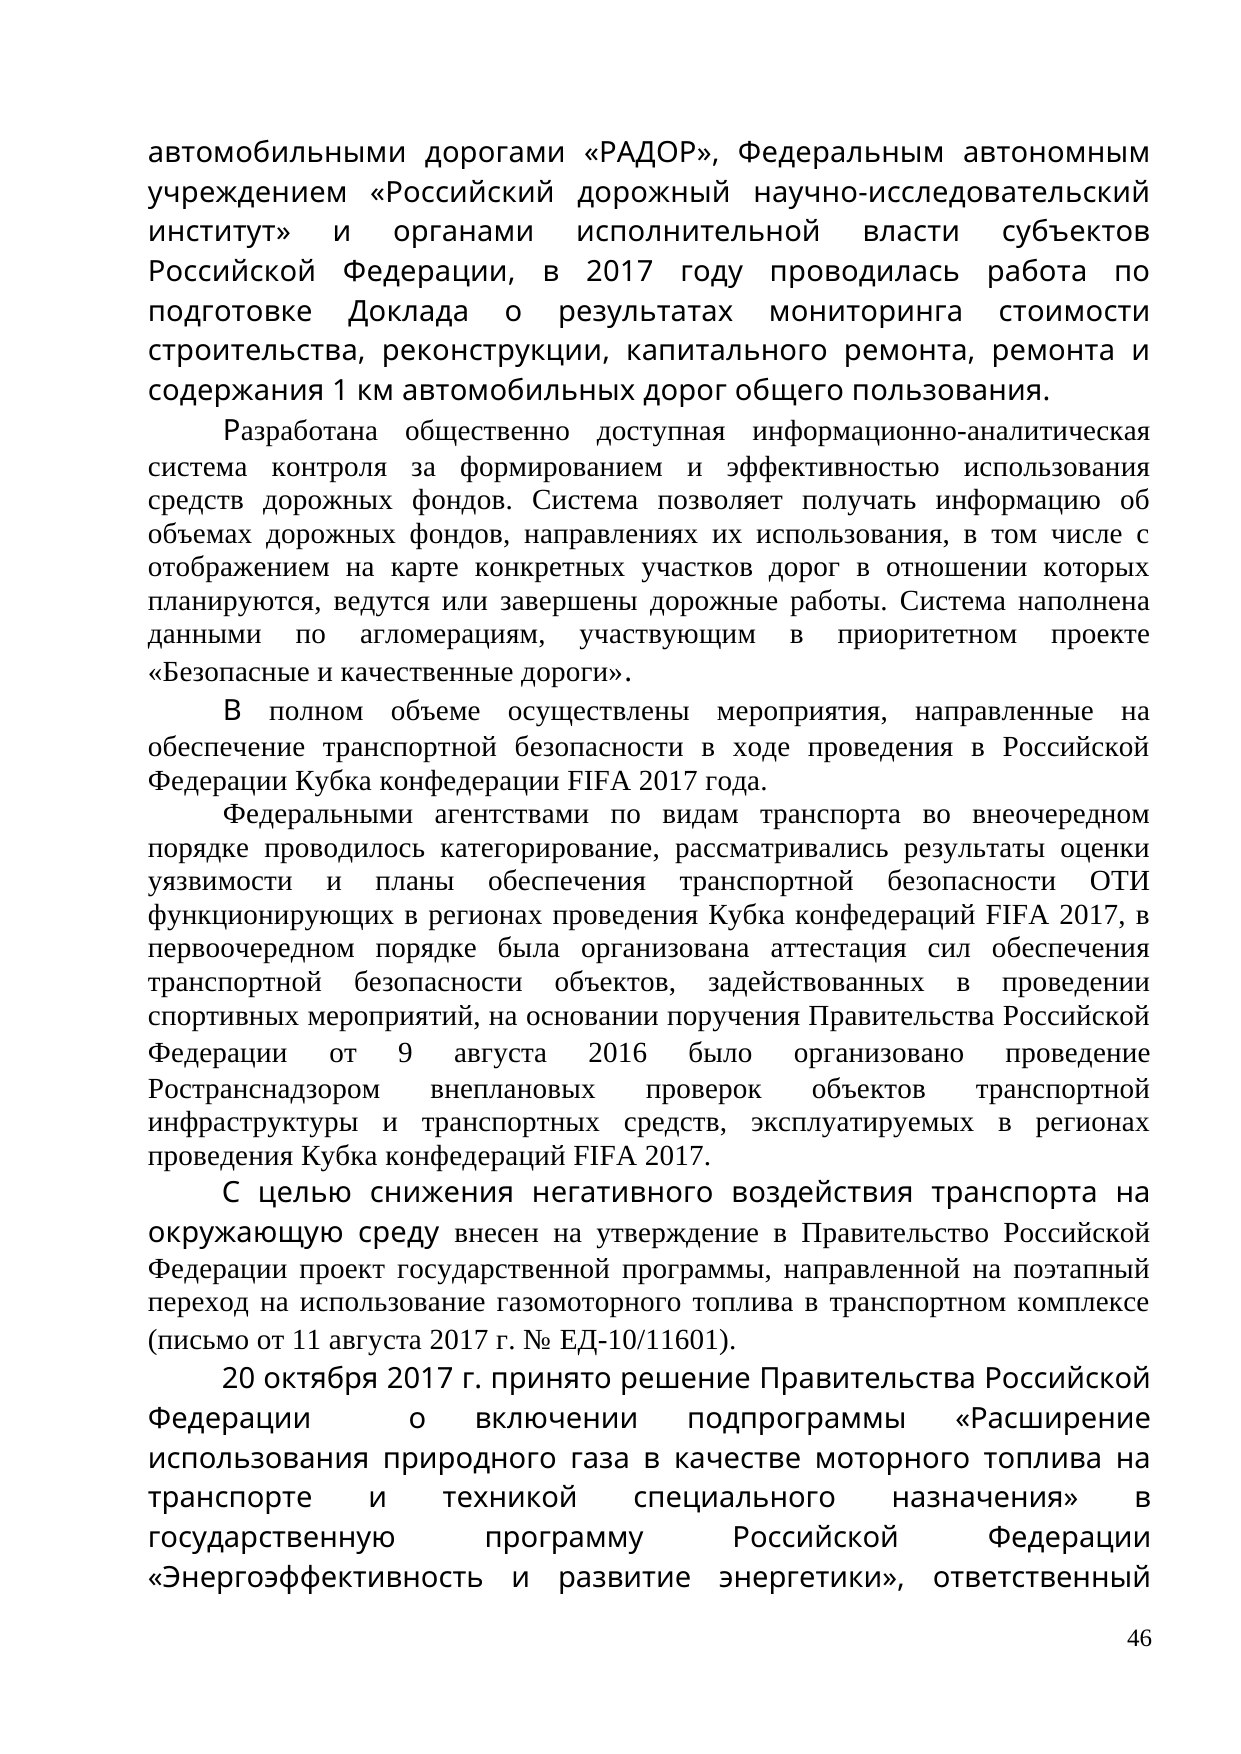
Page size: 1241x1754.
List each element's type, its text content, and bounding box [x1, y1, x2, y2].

text С целью снижения негативного воздействия транспорта на окружающую среду внесен на утверждение в Правительство Российской Федерации проект государственной программы, направленной на поэтапный переход на использование газомоторного топлива в транспортном комплексе (письмо от 11 августа 2017 г. № ЕД-10/11601). [148, 1172, 1152, 1358]
text В полном объеме осуществлены мероприятия, направленные на обеспечение транспортной безопасности в ходе проведения в Российской Федерации Кубка конфедерации FIFA 2017 года. [148, 690, 1152, 796]
text Разработана общественно доступная информационно-аналитическая система контроля за формированием и эффективностью использования средств дорожных фондов. Система позволяет получать информацию об объемах дорожных фондов, направлениях их использования, в том числе с отображением на карте конкретных участков дорог в отношении которых планируются, ведутся или завершены дорожные работы. Система наполнена данными по агломерациям, участвующим в приоритетном проекте «Безопасные и качественные дороги». [148, 409, 1152, 690]
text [148, 131, 1152, 409]
text Федеральными агентствами по видам транспорта во внеочередном порядке проводилось категорирование, рассматривались результаты оценки уязвимости и планы обеспечения транспортной безопасности ОТИ функционирующих в регионах проведения Кубка конфедераций FIFA 2017, в первоочередном порядке была организована аттестация сил обеспечения транспортной безопасности объектов, задействованных в проведении спортивных мероприятий, на основании поручения Правительства Российской Федерации от 9 августа 2016 было организовано проведение Ространснадзором внеплановых проверок объектов транспортной инфраструктуры и транспортных средств, эксплуатируемых в регионах проведения Кубка конфедераций FIFA 2017. [148, 796, 1152, 1172]
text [148, 1358, 1152, 1596]
